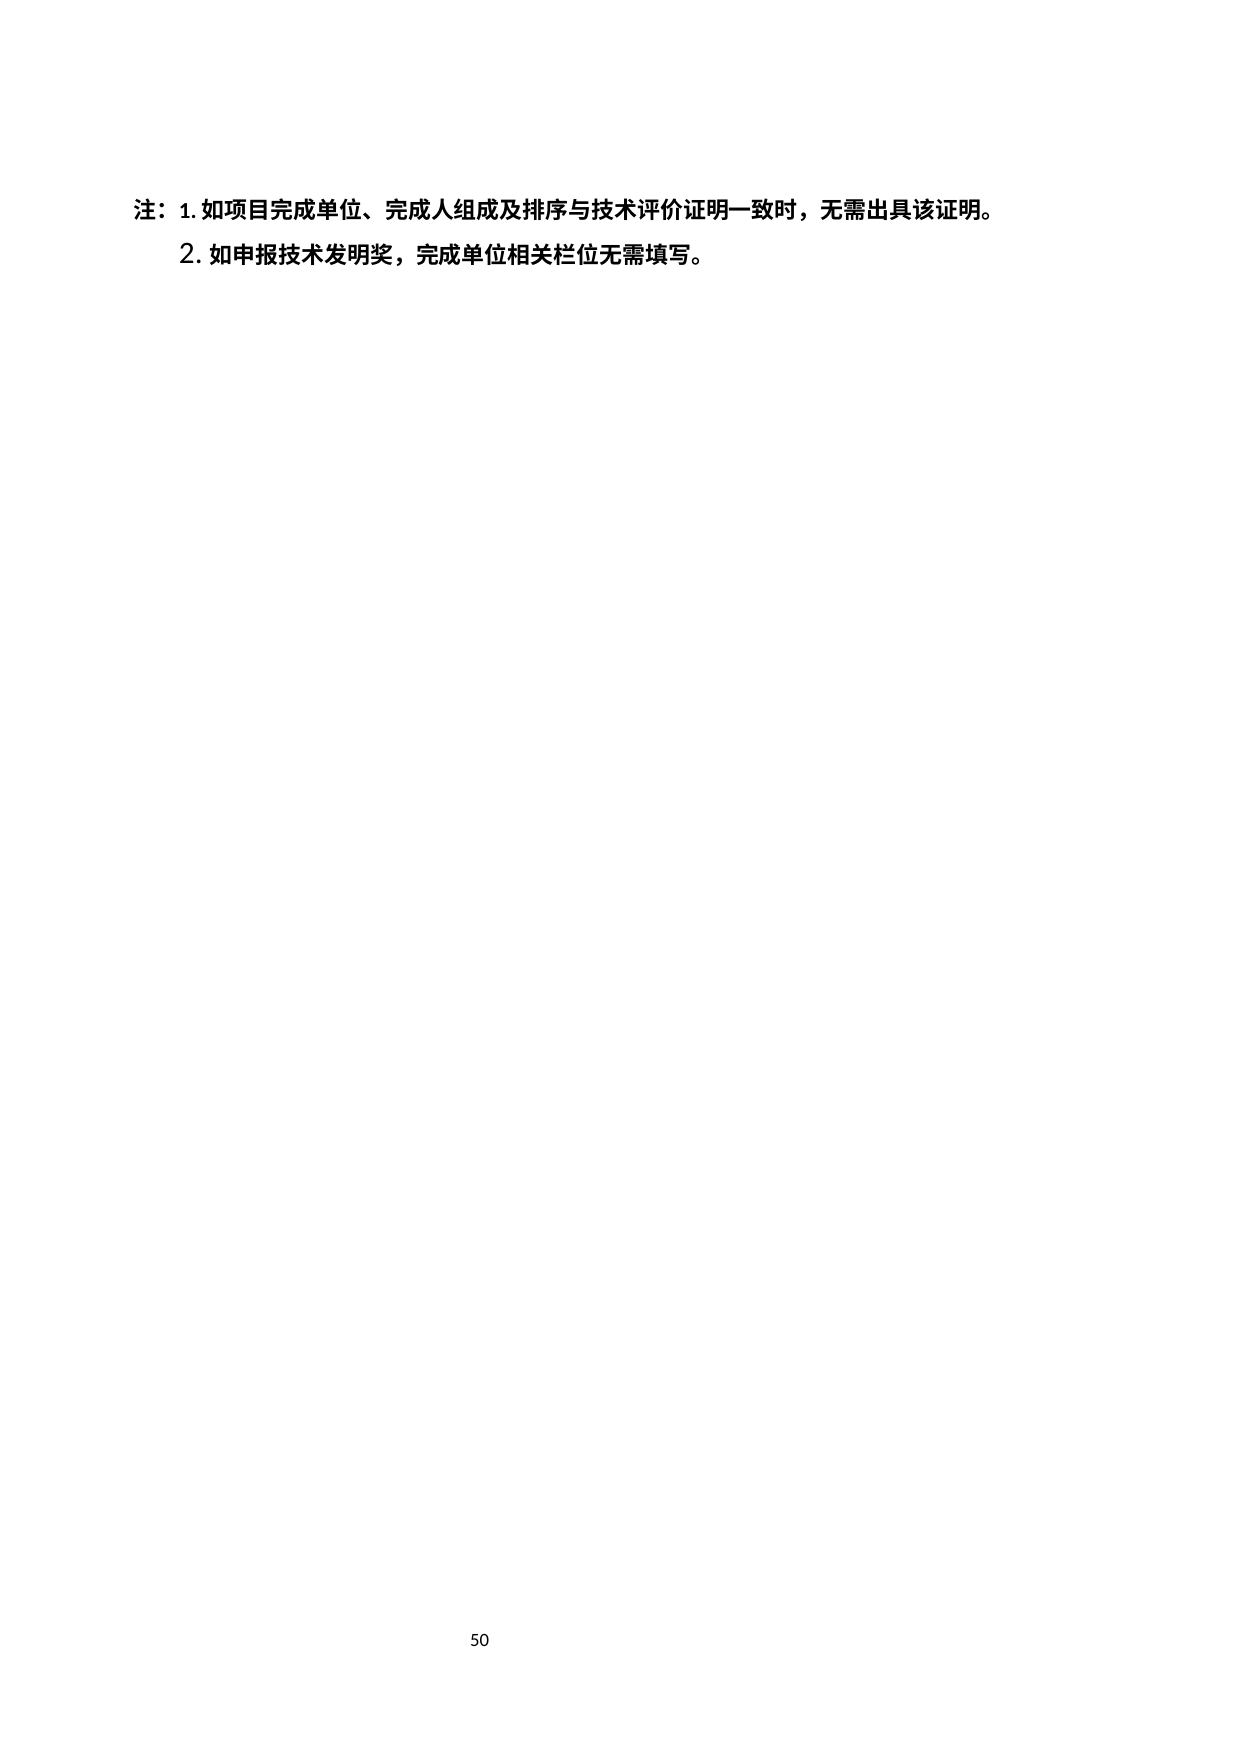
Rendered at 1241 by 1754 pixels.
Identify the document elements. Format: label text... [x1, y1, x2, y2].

list 如申报技术发明奖，完成单位相关栏位无需填写。 [179, 225, 1107, 271]
text 注：1. 如项目完成单位、完成人组成及排序与技术评价证明一致时，无需出具该证明。 [133, 179, 1107, 225]
